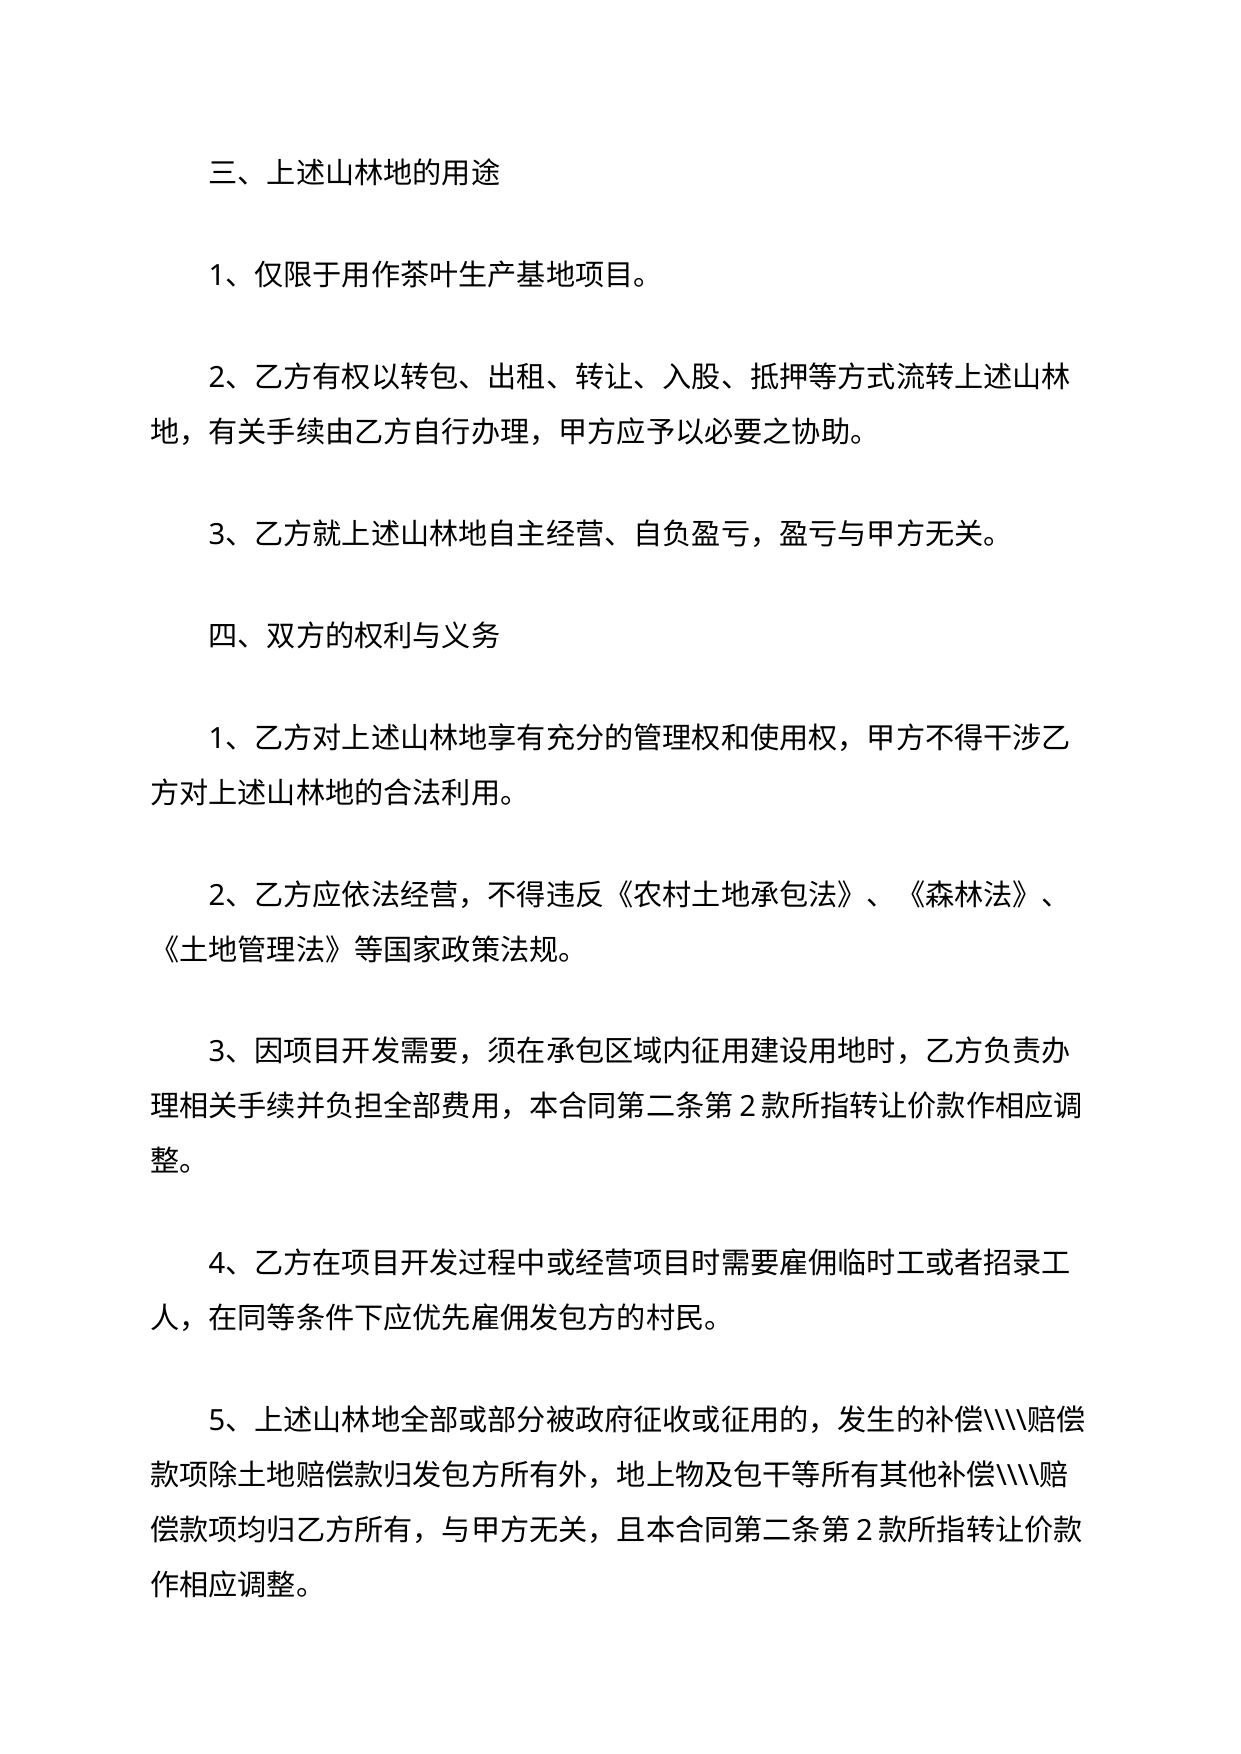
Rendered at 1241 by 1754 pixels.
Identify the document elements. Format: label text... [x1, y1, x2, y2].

text 四、双方的权利与义务 [150, 612, 1090, 655]
text 三、上述山林地的用途 [150, 150, 1090, 192]
text 1、乙方对上述山林地享有充分的管理权和使用权，甲方不得干涉乙方对上述山林地的合法利用。 [150, 714, 1090, 812]
text 2、乙方有权以转包、出租、转让、入股、抵押等方式流转上述山林地，有关手续由乙方自行办理，甲方应予以必要之协助。 [150, 354, 1090, 451]
text 4、乙方在项目开发过程中或经营项目时需要雇佣临时工或者招录工人，在同等条件下应优先雇佣发包方的村民。 [150, 1239, 1090, 1337]
text 1、仅限于用作茶叶生产基地项目。 [150, 252, 1090, 294]
text 5、上述山林地全部或部分被政府征收或征用的，发生的补偿\\\\赔偿款项除土地赔偿款归发包方所有外，地上物及包干等所有其他补偿\\\\赔偿款项均归乙方所有，与甲方无关，且本合同第二条第2款所指转让价款作相应调整。 [150, 1396, 1090, 1604]
text 3、因项目开发需要，须在承包区域内征用建设用地时，乙方负责办理相关手续并负担全部费用，本合同第二条第2款所指转让价款作相应调整。 [150, 1028, 1090, 1180]
text 3、乙方就上述山林地自主经营、自负盈亏，盈亏与甲方无关。 [150, 511, 1090, 553]
text 2、乙方应依法经营，不得违反《农村土地承包法》、《森林法》、《土地管理法》等国家政策法规。 [150, 871, 1090, 968]
